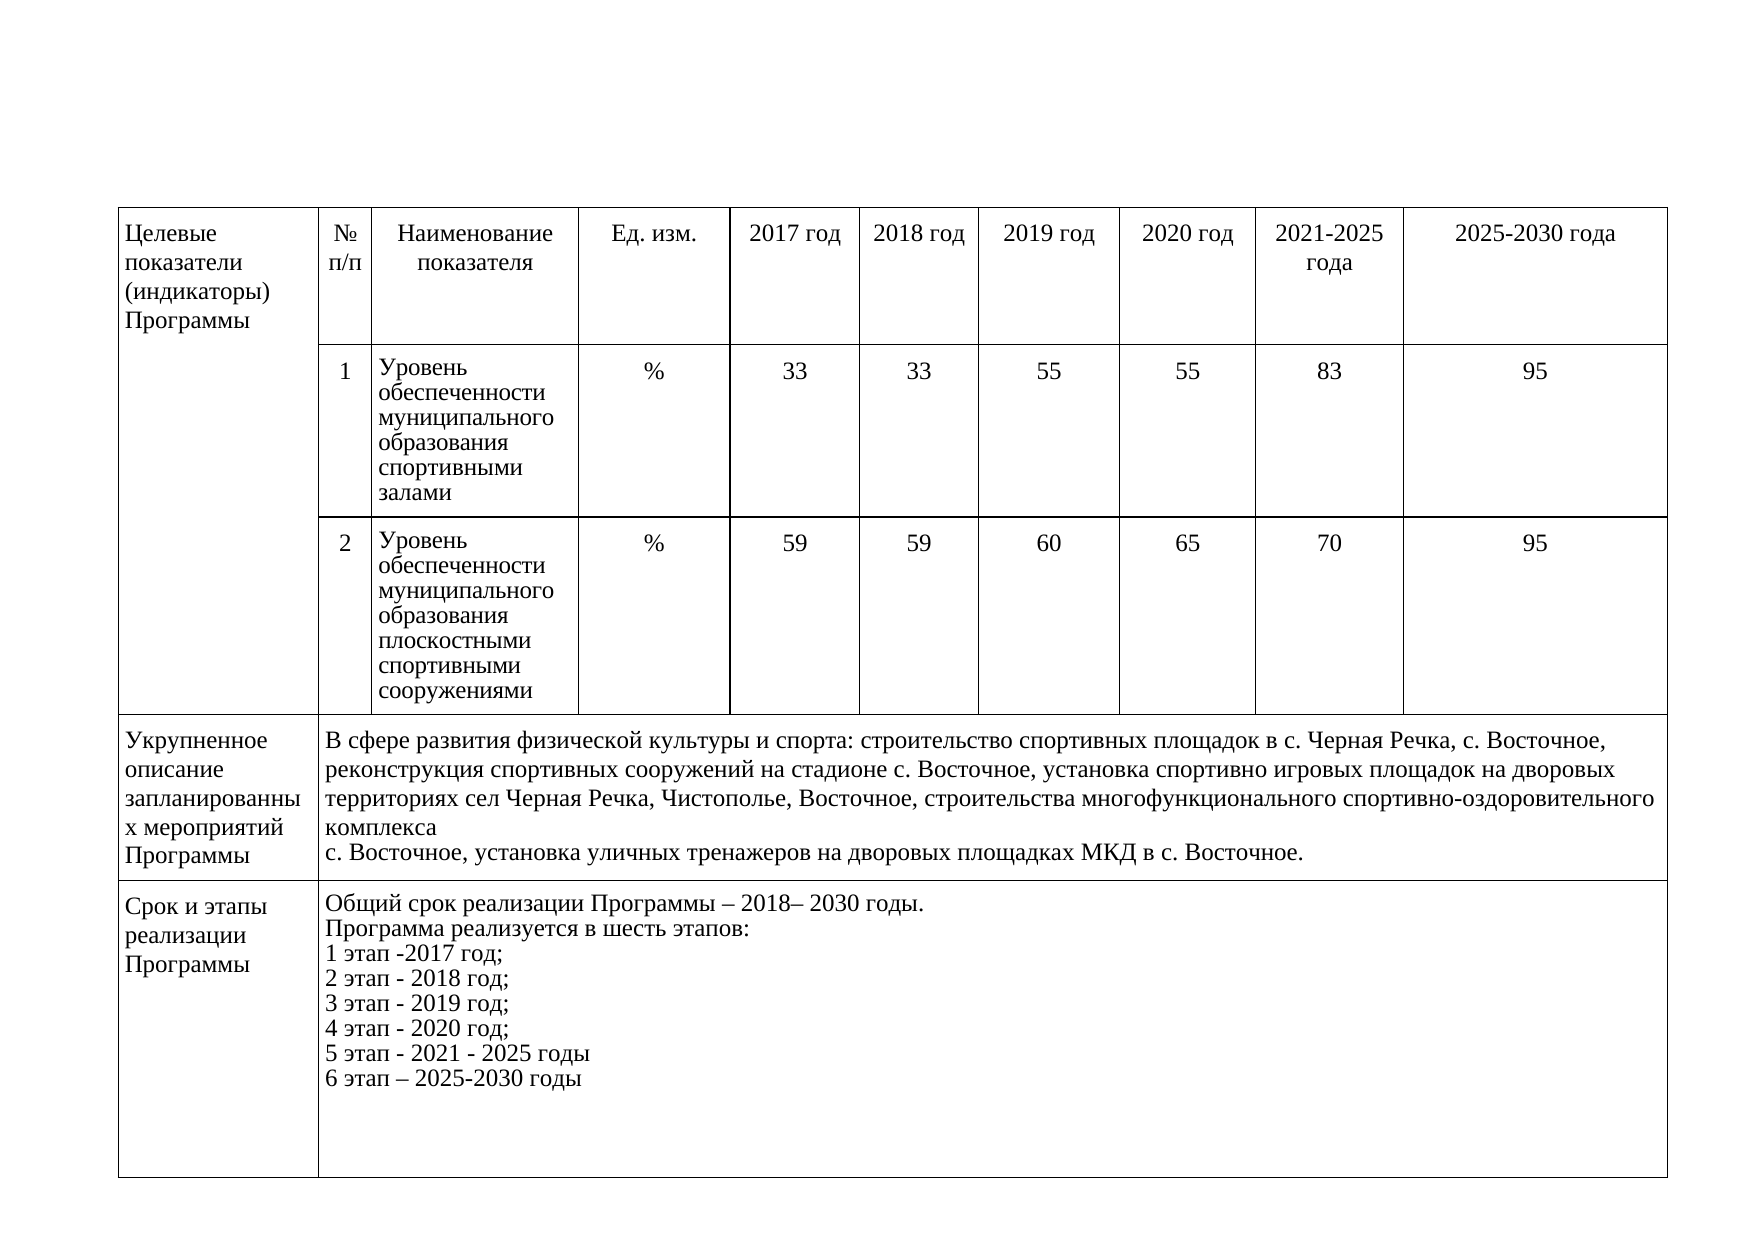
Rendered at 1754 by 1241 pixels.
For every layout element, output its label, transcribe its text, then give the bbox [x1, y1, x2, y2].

table_cell 95 [1404, 345, 1667, 516]
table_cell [119, 881, 318, 1177]
table_cell 70 [1256, 518, 1403, 714]
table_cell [319, 881, 1667, 1177]
table_cell 2019 год [979, 208, 1119, 344]
table_cell 33 [860, 345, 978, 516]
table_cell 2018 год [860, 208, 978, 344]
table_cell 60 [979, 518, 1119, 714]
table_cell Целевые показатели (индикаторы) Программы [119, 208, 318, 344]
table_cell 95 [1404, 518, 1667, 714]
table_cell 65 [1120, 518, 1255, 714]
table_cell 2020 год [1120, 208, 1255, 344]
table_cell 55 [1120, 345, 1255, 516]
table_cell Ед. изм. [579, 208, 729, 344]
table_cell Уровень обеспеченности муниципального образования плоскостными спортивными сооружениями [372, 518, 578, 714]
table_cell 2025-2030 года [1404, 208, 1667, 344]
table_cell 59 [731, 518, 859, 714]
table_cell № п/п [319, 208, 371, 344]
table_cell 2021-2025 года [1256, 208, 1403, 344]
table_cell 83 [1256, 345, 1403, 516]
table_cell Укрупненное описание запланированных мероприятий Программы [119, 715, 318, 880]
table_cell Наименование показателя [372, 208, 578, 344]
table_cell 33 [731, 345, 859, 516]
table_cell 1 [319, 345, 371, 516]
table_cell 59 [860, 518, 978, 714]
table_cell Уровень обеспеченности муниципального образования спортивными залами [372, 345, 578, 516]
table_cell [119, 344, 318, 714]
table_cell 2017 год [731, 208, 859, 344]
table_cell % [579, 345, 729, 516]
table_cell 55 [979, 345, 1119, 516]
table_cell % [579, 518, 729, 714]
table_cell 2 [319, 518, 371, 714]
table_cell В сфере развития физической культуры и спорта: строительство спортивных площадок в с. Черная Речка, с. Восточное, реконструкция спортивных сооружений на стадионе с. Восточное, установка спортивно игровых площадок на дворовых территориях сел Черная Речка, Чистополье, Восточное, строительства многофункционального спортивно-оздоровительного комплекса с. Восточное, установка уличных тренажеров на дворовых площадках МКД в с. Восточное. [319, 715, 1667, 880]
